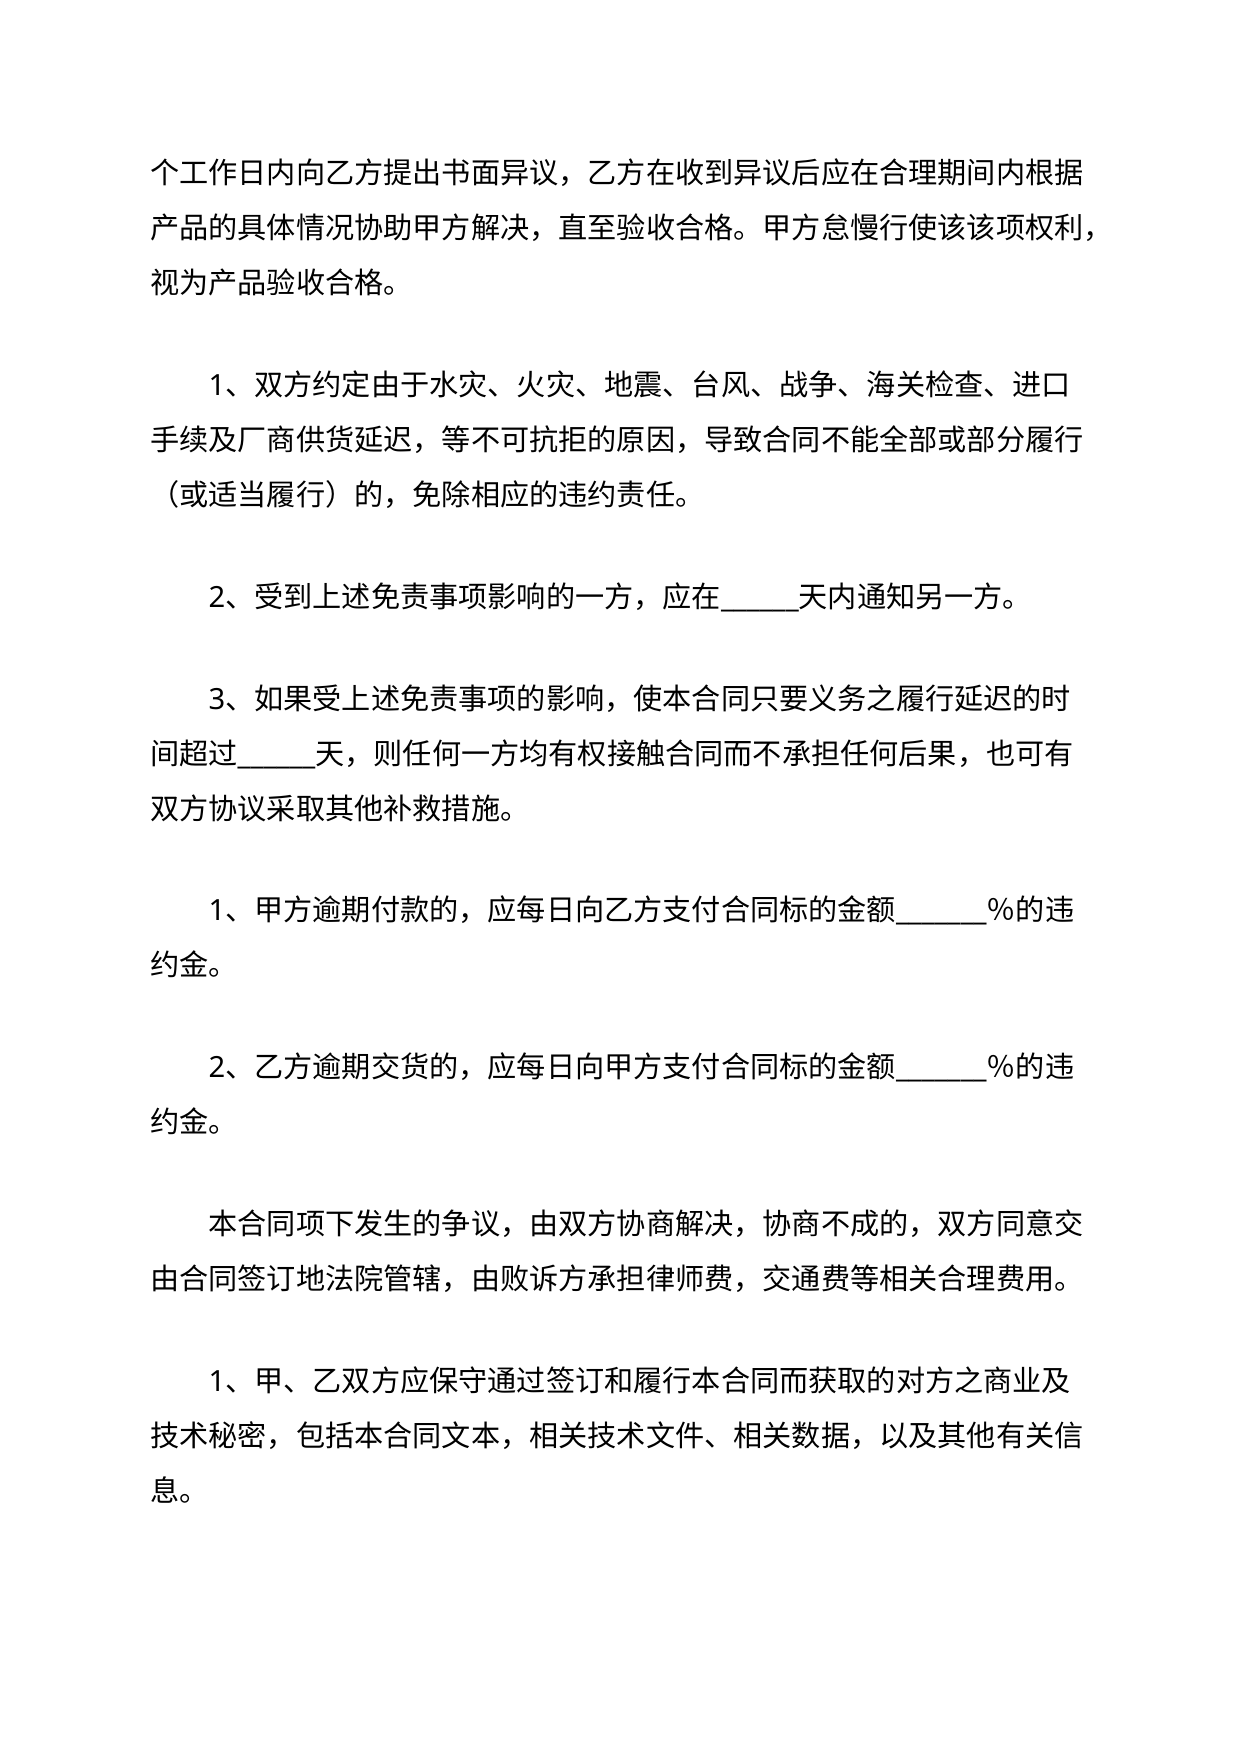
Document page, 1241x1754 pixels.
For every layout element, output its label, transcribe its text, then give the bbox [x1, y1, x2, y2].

text 1、甲方逾期付款的，应每日向乙方支付合同标的金额_______％的违约金。 [150, 887, 1090, 984]
text 1、甲、乙双方应保守通过签订和履行本合同而获取的对方之商业及技术秘密，包括本合同文本，相关技术文件、相关数据，以及其他有关信息。 [150, 1357, 1090, 1509]
text 2、乙方逾期交货的，应每日向甲方支付合同标的金额_______％的违约金。 [150, 1044, 1090, 1141]
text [150, 150, 1090, 302]
text 本合同项下发生的争议，由双方协商解决，协商不成的，双方同意交由合同签订地法院管辖，由败诉方承担律师费，交通费等相关合理费用。 [150, 1201, 1090, 1298]
text 1、双方约定由于水灾、火灾、地震、台风、战争、海关检查、进口手续及厂商供货延迟，等不可抗拒的原因，导致合同不能全部或部分履行（或适当履行）的，免除相应的违约责任。 [150, 362, 1090, 514]
text 3、如果受上述免责事项的影响，使本合同只要义务之履行延迟的时间超过______天，则任何一方均有权接触合同而不承担任何后果，也可有双方协议采取其他补救措施。 [150, 675, 1090, 827]
text 2、受到上述免责事项影响的一方，应在______天内通知另一方。 [150, 573, 1090, 616]
